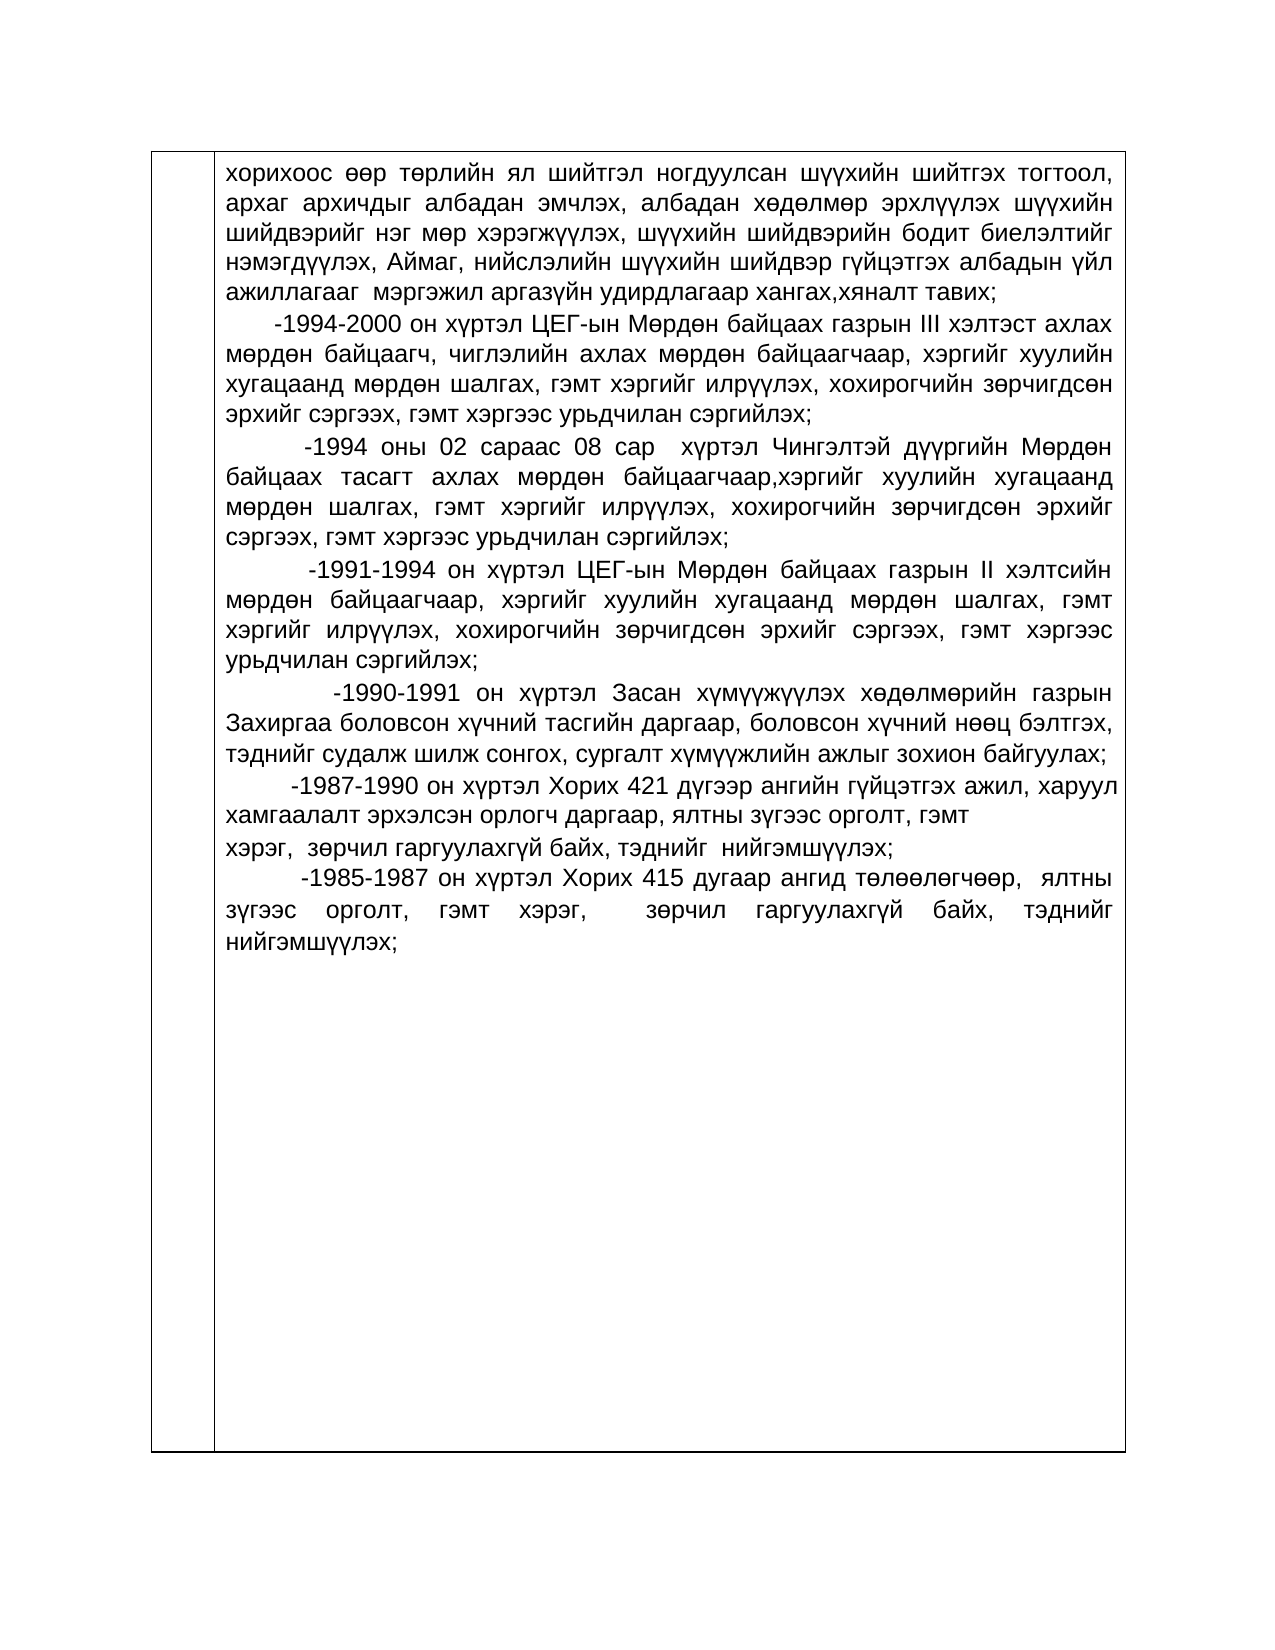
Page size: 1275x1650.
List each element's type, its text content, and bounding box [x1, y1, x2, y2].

table_header хорихоос өөр төрлийн ял шийтгэл ногдуулсан шүүхийн шийтгэх тогтоол, архаг архичдыг албадан эмчлэх, албадан хөдөлмөр эрхлүүлэх шүүхийн шийдвэрийг нэг мөр хэрэгжүүлэх, шүүхийн шийдвэрийн бодит биелэлтийг нэмэгдүүлэх, Аймаг, нийслэлийн шүүхийн шийдвэр гүйцэтгэх албадын үйл ажиллагааг мэргэжил аргазүйн удирдлагаар хангах,хяналт тавих; -1994-2000 он хүртэл ЦЕГ-ын Мөрдөн байцаах газрын III хэлтэст ахлах мөрдөн байцаагч, чиглэлийн ахлах мөрдөн байцаагчаар, хэргийг хуулийн хугацаанд мөрдөн шалгах, гэмт хэргийг илрүүлэх, хохирогчийн зөрчигдсөн эрхийг сэргээх, гэмт хэргээс урьдчилан сэргийлэх; -1994 оны 02 сараас 08 сар хүртэл Чингэлтэй дүүргийн Мөрдөн байцаах тасагт ахлах мөрдөн байцаагчаар,хэргийг хуулийн хугацаанд мөрдөн шалгах, гэмт хэргийг илрүүлэх, хохирогчийн зөрчигдсөн эрхийг сэргээх, гэмт хэргээс урьдчилан сэргийлэх; -1991-1994 он хүртэл ЦЕГ-ын Мөрдөн байцаах газрын II хэлтсийн мөрдөн байцаагчаар, хэргийг хуулийн хугацаанд мөрдөн шалгах, гэмт хэргийг илрүүлэх, хохирогчийн зөрчигдсөн эрхийг сэргээх, гэмт хэргээс урьдчилан сэргийлэх; -1990-1991 он хүртэл Засан хүмүүжүүлэх хөдөлмөрийн газрын Захиргаа боловсон хүчний тасгийн даргаар, боловсон хүчний нөөц бэлтгэх, тэднийг судалж шилж сонгох, сургалт хүмүүжлийн ажлыг зохион байгуулах; -1987-1990 он хүртэл Хорих 421 дүгээр ангийн гүйцэтгэх ажил, харуул хамгаалалт эрхэлсэн орлогч даргаар, ялтны зүгээс орголт, гэмт хэрэг, зөрчил гаргуулахгүй байх, тэднийг нийгэмшүүлэх; -1985-1987 он хүртэл Хорих 415 дугаар ангид төлөөлөгчөөр, ялтны зүгээс орголт, гэмт хэрэг, зөрчил гаргуулахгүй байх, тэднийг нийгэмшүүлэх; [215, 152, 1125, 1451]
table_header [152, 152, 214, 1451]
